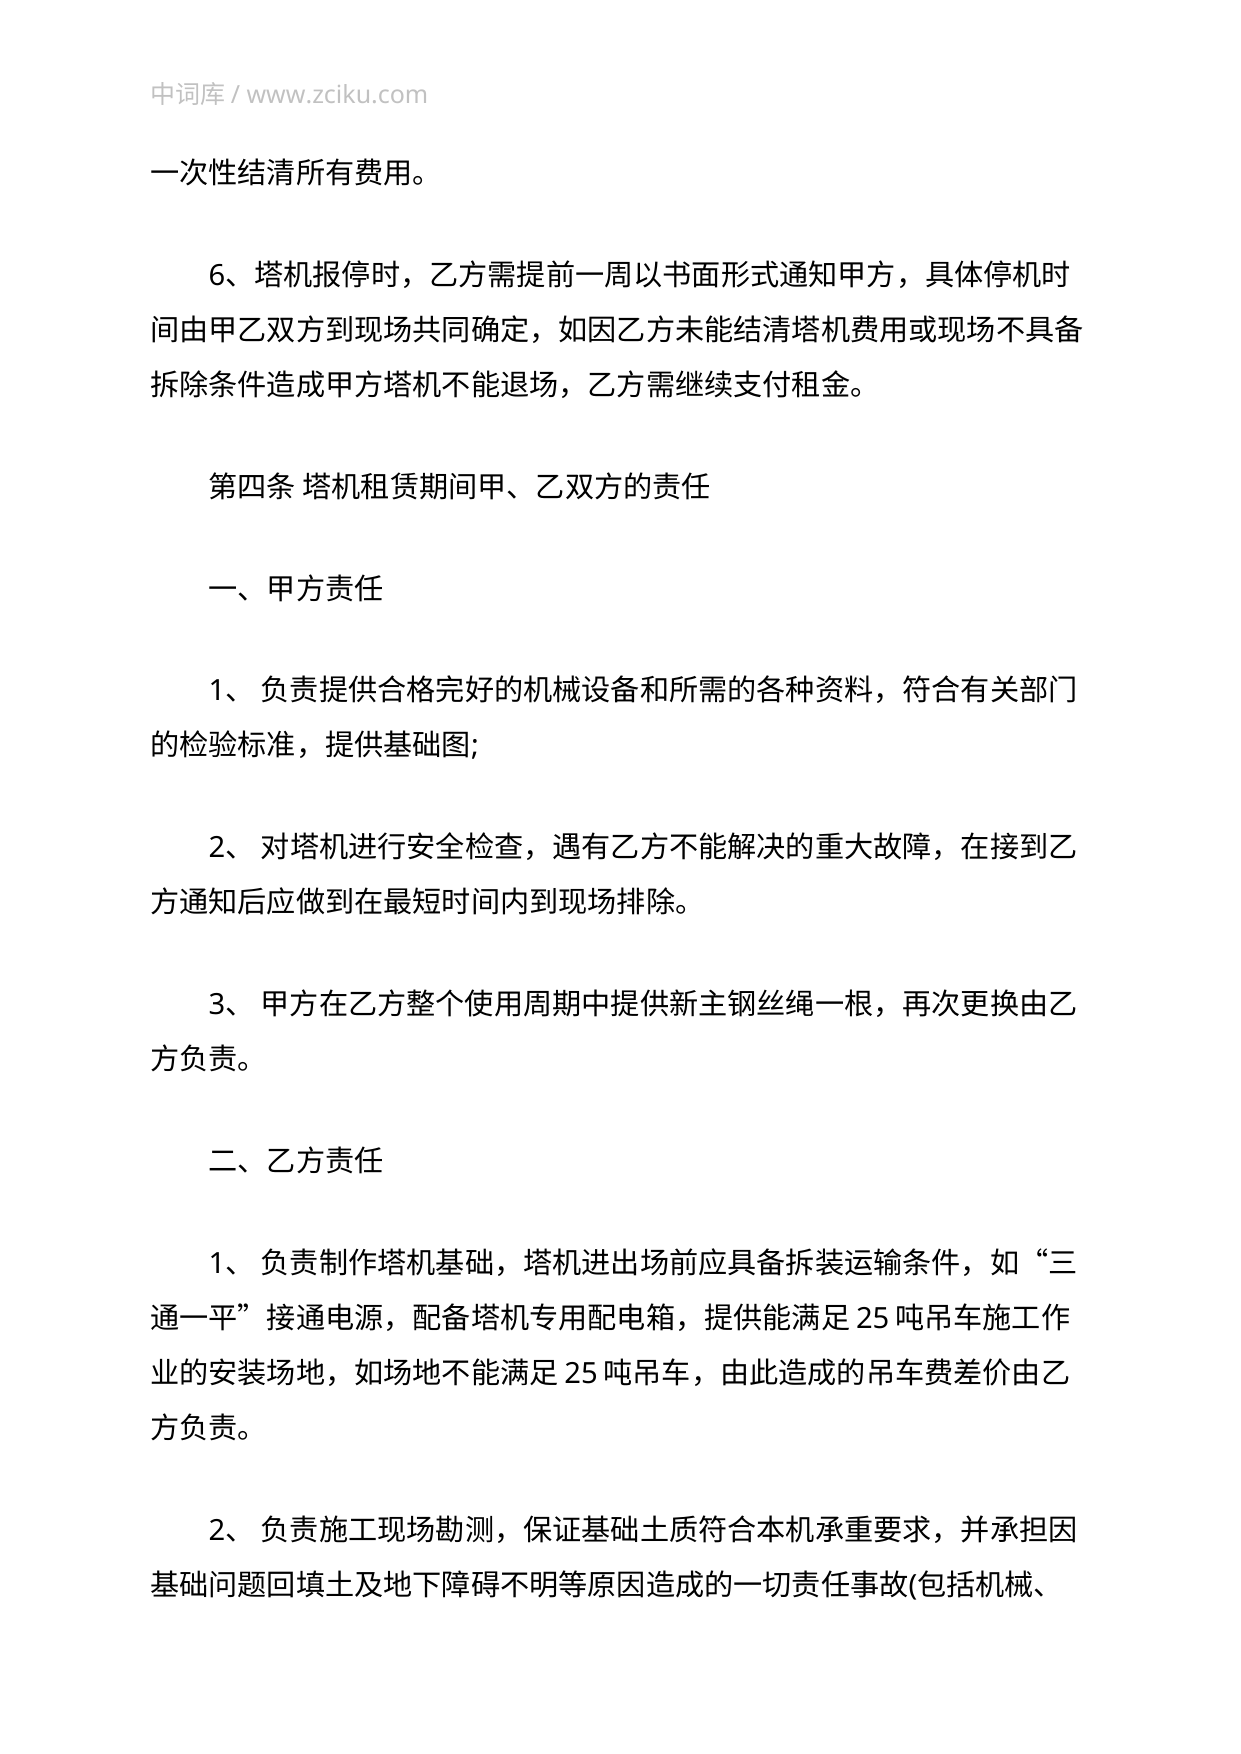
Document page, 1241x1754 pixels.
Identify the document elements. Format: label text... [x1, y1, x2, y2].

text 一、甲方责任 [150, 565, 1090, 607]
text 第四条 塔机租赁期间甲、乙双方的责任 [150, 463, 1090, 506]
text 3、 甲方在乙方整个使用周期中提供新主钢丝绳一根，再次更换由乙方负责。 [150, 981, 1090, 1078]
text 2、 对塔机进行安全检查，遇有乙方不能解决的重大故障，在接到乙方通知后应做到在最短时间内到现场排除。 [150, 824, 1090, 921]
text 二、乙方责任 [150, 1137, 1090, 1180]
text 1、 负责提供合格完好的机械设备和所需的各种资料，符合有关部门的检验标准，提供基础图; [150, 667, 1090, 764]
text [150, 150, 1090, 192]
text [150, 1506, 1090, 1603]
text 1、 负责制作塔机基础，塔机进出场前应具备拆装运输条件，如“三通一平”接通电源，配备塔机专用配电箱，提供能满足25吨吊车施工作业的安装场地，如场地不能满足25吨吊车，由此造成的吊车费差价由乙方负责。 [150, 1239, 1090, 1447]
text 6、塔机报停时，乙方需提前一周以书面形式通知甲方，具体停机时间由甲乙双方到现场共同确定，如因乙方未能结清塔机费用或现场不具备拆除条件造成甲方塔机不能退场，乙方需继续支付租金。 [150, 252, 1090, 404]
